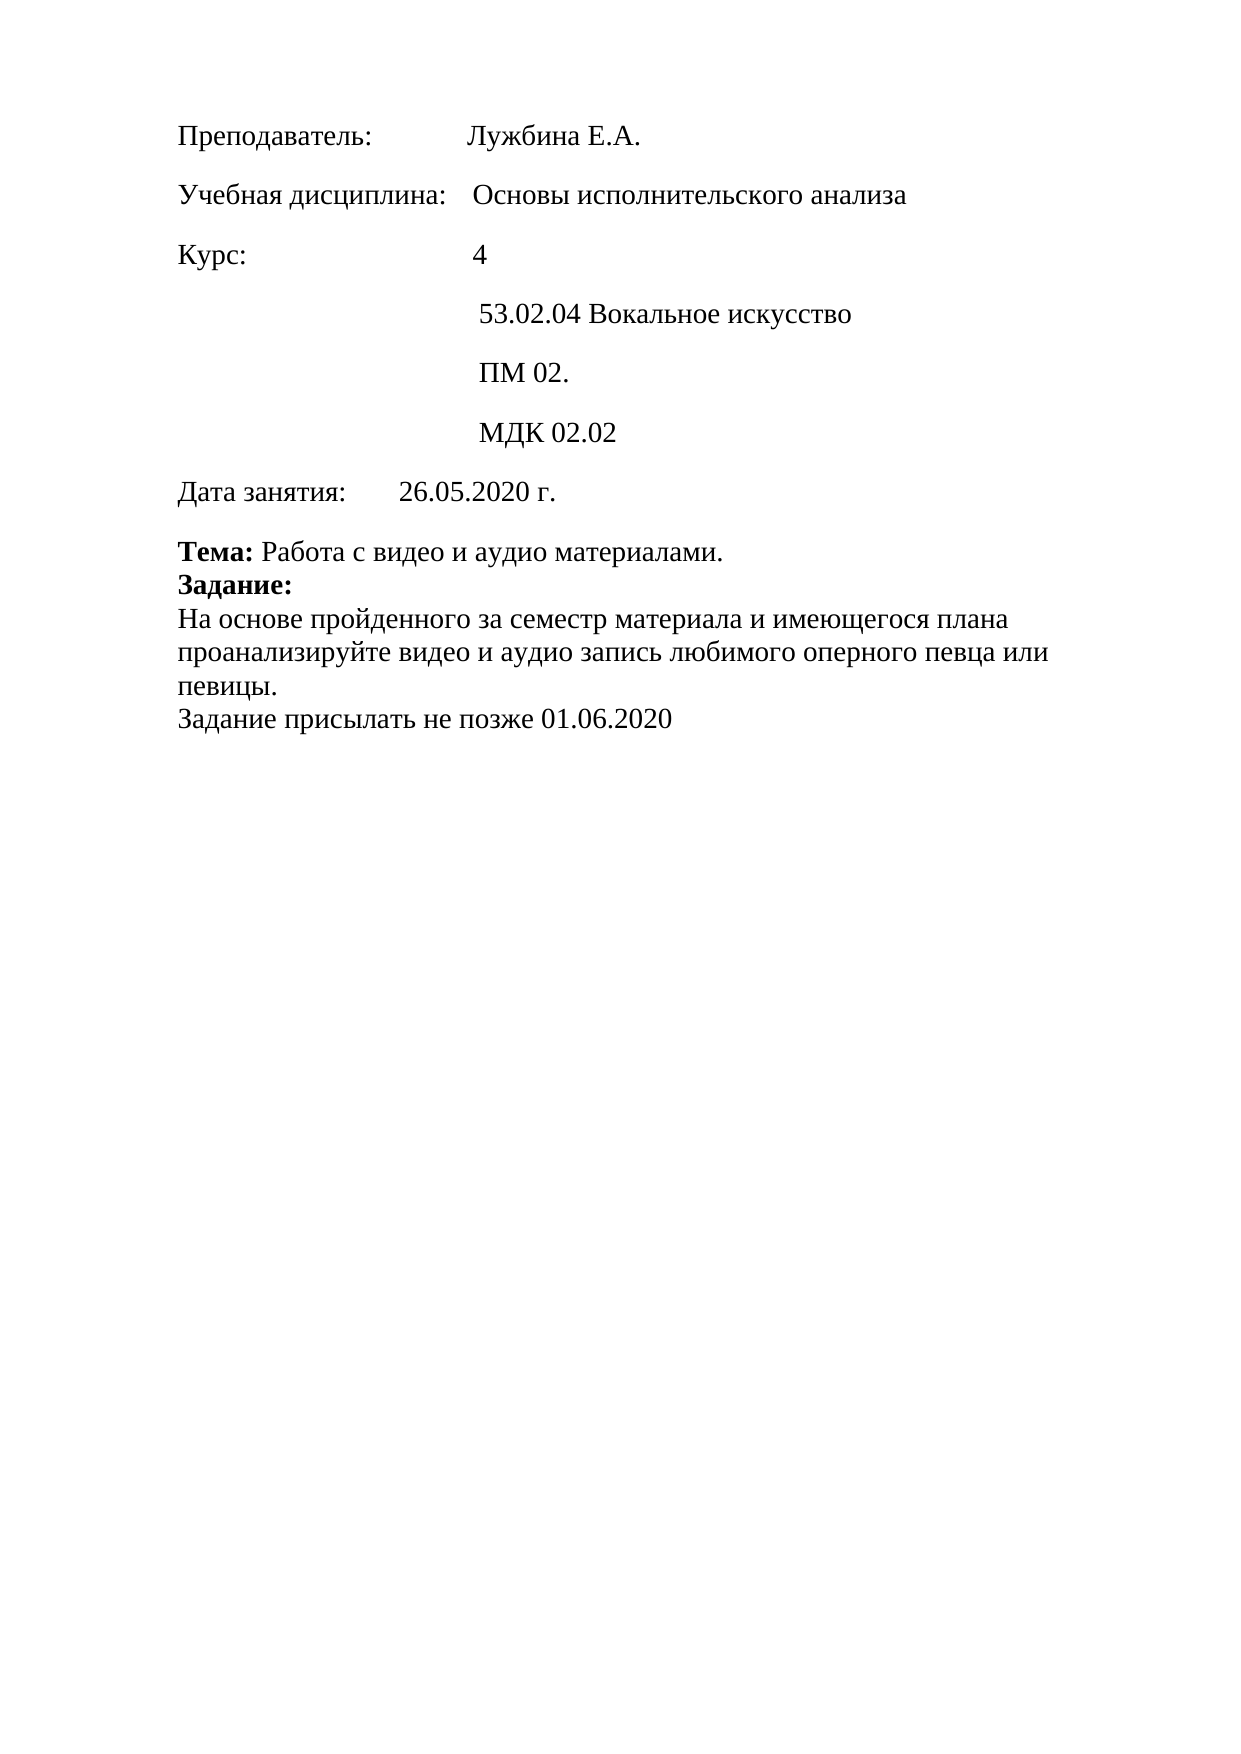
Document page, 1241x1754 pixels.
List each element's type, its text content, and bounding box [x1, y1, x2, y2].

text Тема: Работа с видео и аудио материалами. [177, 534, 1106, 567]
text МДК 02.02 [325, 415, 1152, 448]
text На основе пройденного за семестр материала и имеющегося плана проанализируйте видео и аудио запись любимого оперного певца или певицы. [177, 601, 1106, 701]
text Преподаватель: Лужбина Е.А. [177, 118, 1152, 152]
text Задание: [177, 567, 1106, 601]
text Учебная дисциплина: Основы исполнительского анализа [177, 177, 1152, 211]
text Задание присылать не позже 01.06.2020 [177, 701, 1106, 735]
text Курс: 4 [177, 237, 1152, 270]
text Дата занятия: 26.05.2020 г. [177, 474, 1152, 508]
text ПМ 02. [325, 356, 1152, 389]
text 53.02.04 Вокальное искусство [177, 296, 1152, 330]
